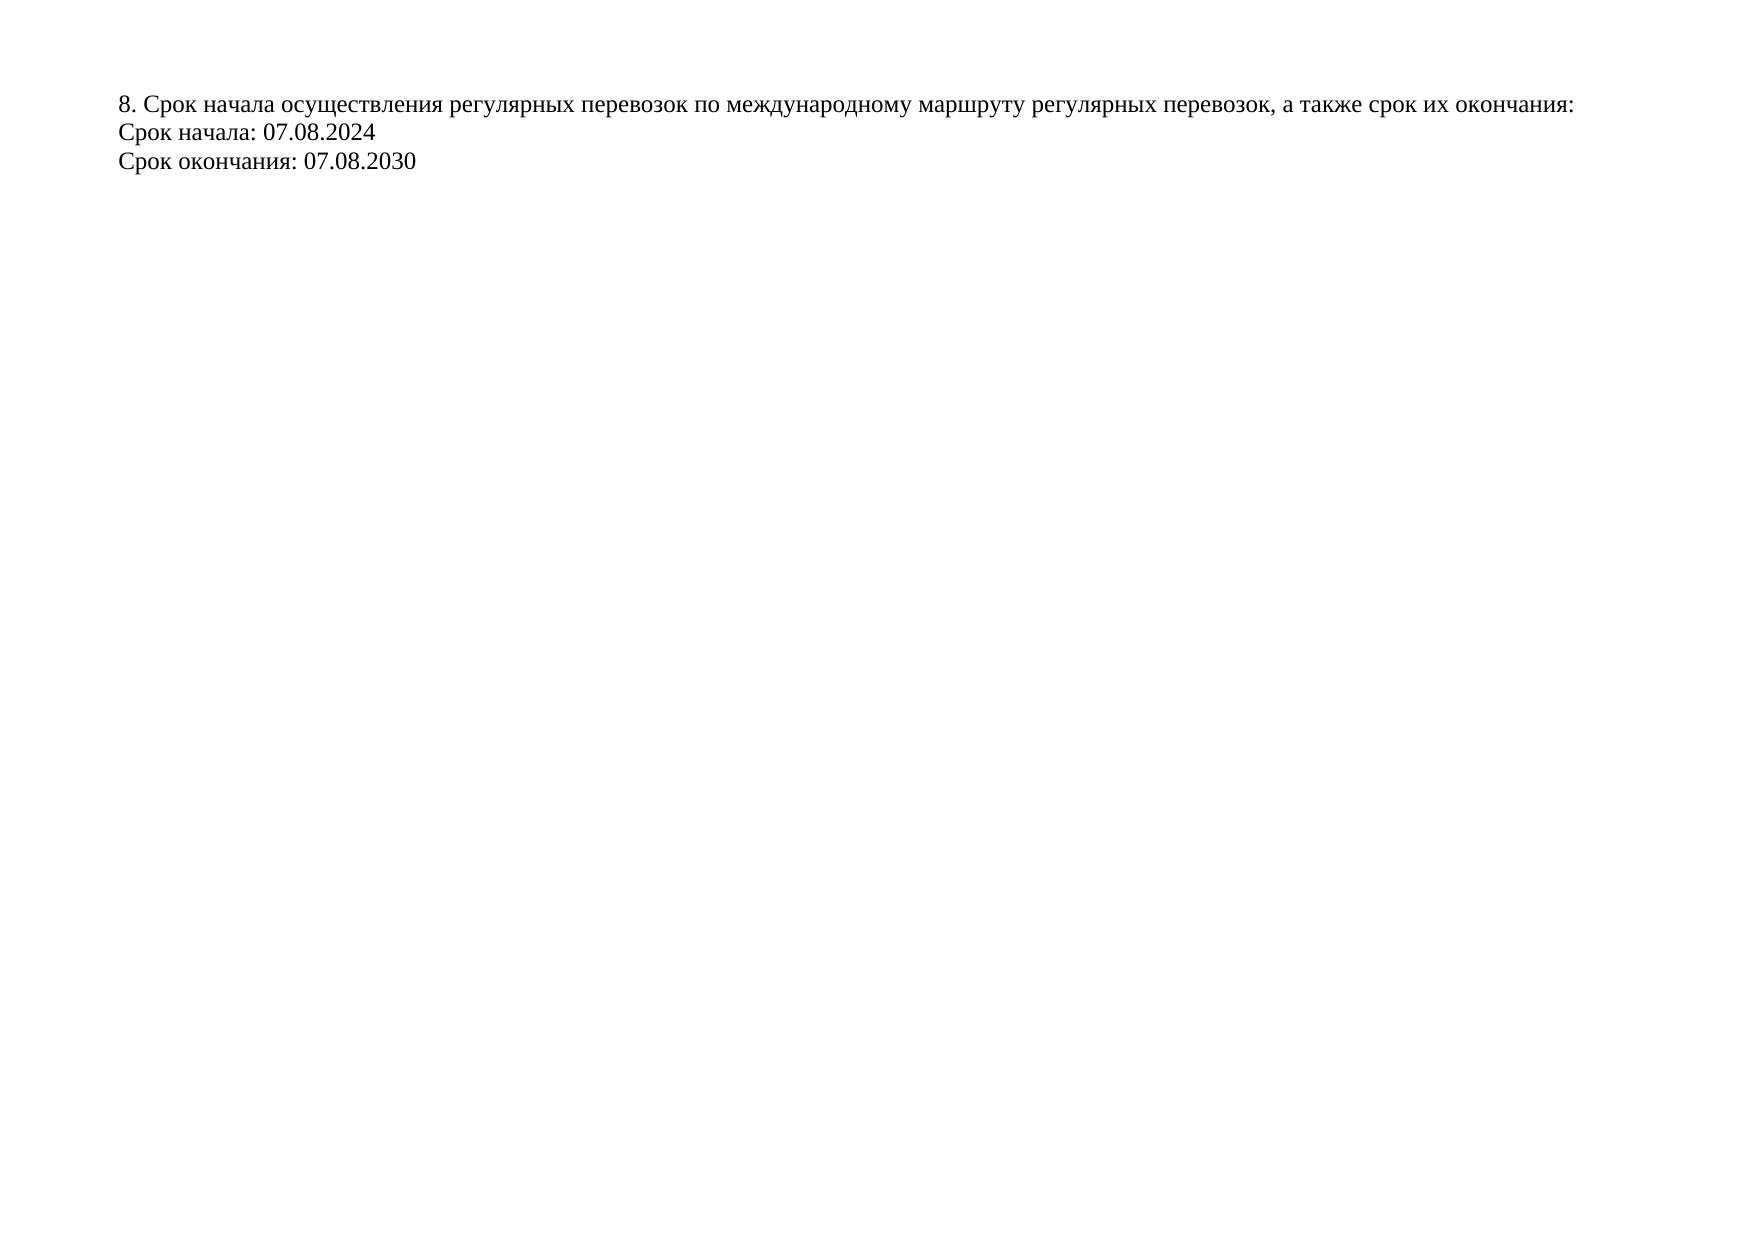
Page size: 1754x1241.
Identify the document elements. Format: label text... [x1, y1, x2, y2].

text Срок начала: 07.08.2024 [118, 117, 1695, 146]
text Срок окончания: 07.08.2030 [118, 146, 1695, 175]
text 8. Срок начала осуществления регулярных перевозок по международному маршруту регулярных перевозок, а также срок их окончания: [118, 89, 1695, 117]
